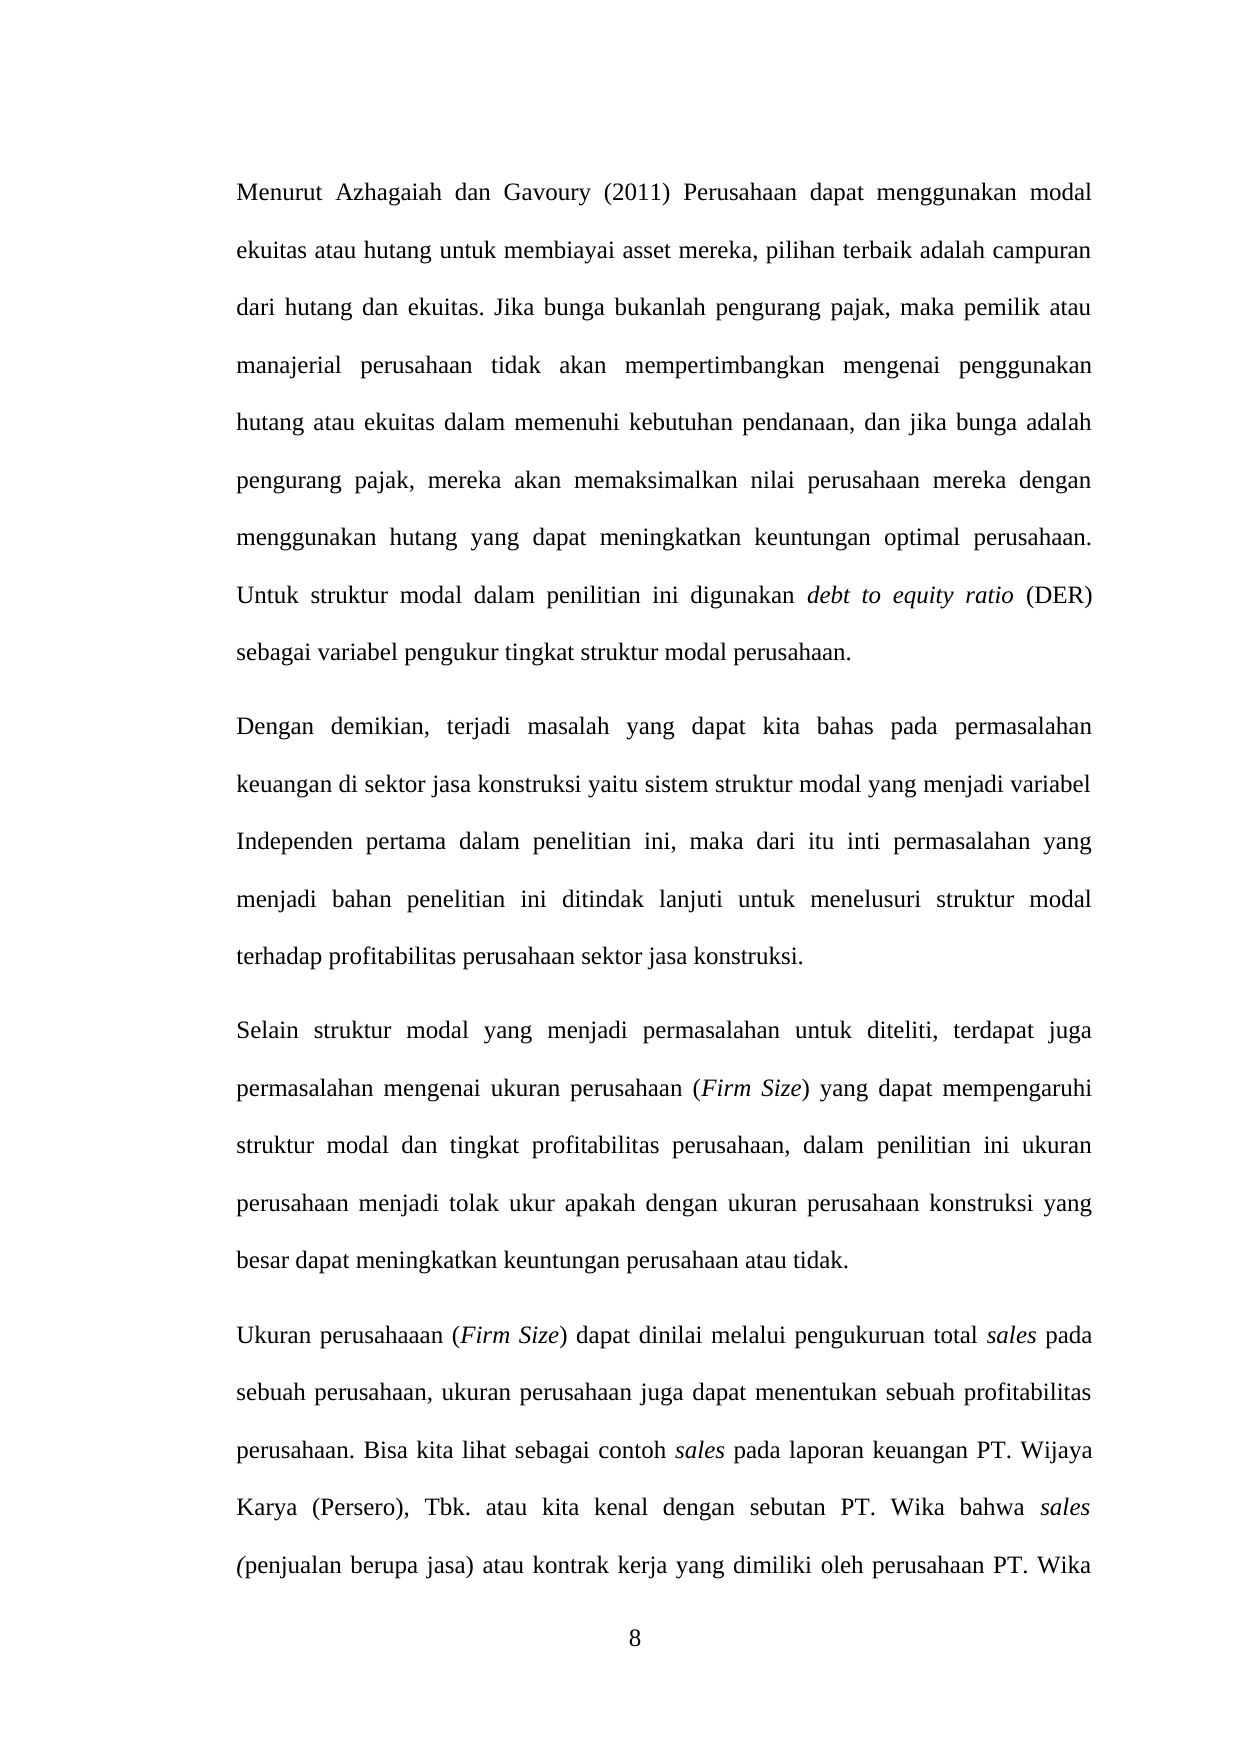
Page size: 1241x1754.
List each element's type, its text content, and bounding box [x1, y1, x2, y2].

text Selain struktur modal yang menjadi permasalahan untuk diteliti, terdapat juga permasalahan mengenai ukuran perusahaan (Firm Size) yang dapat mempengaruhi struktur modal dan tingkat profitabilitas perusahaan, dalam penilitian ini ukuran perusahaan menjadi tolak ukur apakah dengan ukuran perusahaan konstruksi yang besar dapat meningkatkan keuntungan perusahaan atau tidak. [236, 1016, 1092, 1274]
text Dengan demikian, terjadi masalah yang dapat kita bahas pada permasalahan keuangan di sektor jasa konstruksi yaitu sistem struktur modal yang menjadi variabel Independen pertama dalam penelitian ini, maka dari itu inti permasalahan yang menjadi bahan penelitian ini ditindak lanjuti untuk menelusuri struktur modal terhadap profitabilitas perusahaan sektor jasa konstruksi. [236, 711, 1092, 970]
text Menurut Azhagaiah dan Gavoury (2011) Perusahaan dapat menggunakan modal ekuitas atau hutang untuk membiayai asset mereka, pilihan terbaik adalah campuran dari hutang dan ekuitas. Jika bunga bukanlah pengurang pajak, maka pemilik atau manajerial perusahaan tidak akan mempertimbangkan mengenai penggunakan hutang atau ekuitas dalam memenuhi kebutuhan pendanaan, dan jika bunga adalah pengurang pajak, mereka akan memaksimalkan nilai perusahaan mereka dengan menggunakan hutang yang dapat meningkatkan keuntungan optimal perusahaan. Untuk struktur modal dalam penilitian ini digunakan debt to equity ratio (DER) sebagai variabel pengukur tingkat struktur modal perusahaan. [236, 177, 1092, 666]
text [236, 1320, 1092, 1578]
